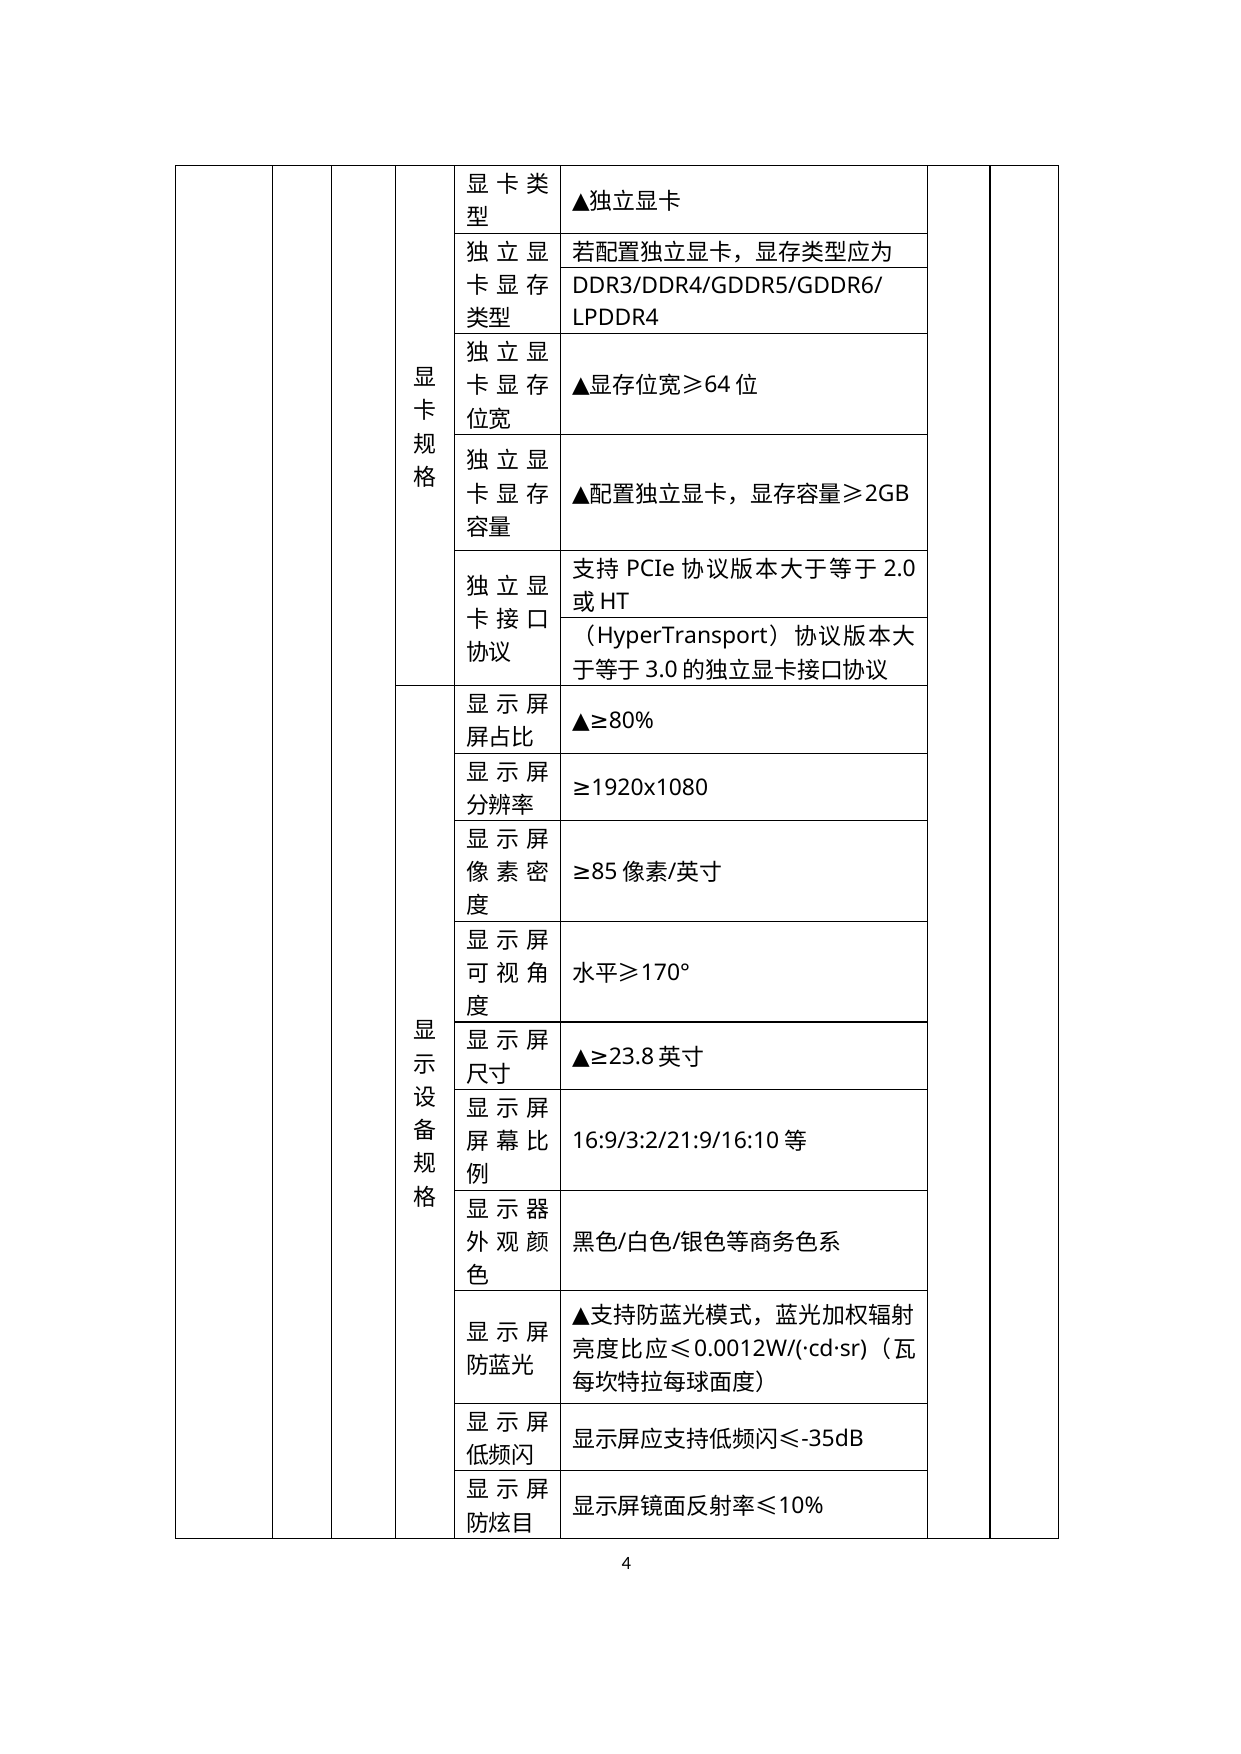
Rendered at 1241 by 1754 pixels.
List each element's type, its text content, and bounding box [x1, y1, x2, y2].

table_cell ▲≥80% [561, 686, 927, 752]
table_cell 独立显卡显存类型 [455, 234, 560, 333]
table_cell 独立显卡显存容量 [455, 435, 560, 549]
table_cell 16:9/3:2/21:9/16:10等 [561, 1090, 927, 1189]
table_cell ▲支持防蓝光模式，蓝光加权辐射亮度比应≤0.0012W/(·cd·sr)（瓦每坎特拉每球面度） [561, 1291, 927, 1403]
table_cell 显示屏尺寸 [455, 1023, 560, 1089]
table_cell 显示屏低频闪 [455, 1404, 560, 1470]
table_cell 显示屏防炫目 [455, 1471, 560, 1538]
table_cell 显示器外观颜色 [455, 1191, 560, 1290]
table_cell ≥1920x1080 [561, 754, 927, 820]
table_cell 显示屏镜面反射率≤10% [561, 1471, 927, 1538]
table_cell 若配置独立显卡，显存类型应为 [561, 234, 927, 267]
table_cell 水平≥170° [561, 922, 927, 1021]
table_cell 独立显卡接口协议 [455, 551, 560, 685]
table_cell DDR3/DDR4/GDDR5/GDDR6/LPDDR4 [561, 268, 927, 333]
table_cell ▲独立显卡 [561, 166, 927, 232]
table_cell ▲≥23.8英寸 [561, 1023, 927, 1089]
table_cell 显示屏应支持低频闪≤-35dB [561, 1404, 927, 1470]
table_cell 显示设备规格 [396, 686, 454, 1538]
table_cell （HyperTransport）协议版本大于等于3.0的独立显卡接口协议 [561, 618, 927, 685]
table_cell 独立显卡显存位宽 [455, 334, 560, 434]
table_cell 显示屏屏幕比例 [455, 1090, 560, 1189]
table_cell 显卡规格 [396, 166, 454, 685]
table_cell 显示屏像素密度 [455, 821, 560, 921]
table_cell 支持PCIe协议版本大于等于2.0或HT [561, 551, 927, 617]
table_cell ▲显存位宽≥64位 [561, 334, 927, 434]
table_cell 显卡类型 [455, 166, 560, 232]
table_cell ▲配置独立显卡，显存容量≥2GB [561, 435, 927, 549]
table_cell 显示屏分辨率 [455, 754, 560, 820]
table_cell 显示屏屏占比 [455, 686, 560, 752]
table_cell 显示屏可视角度 [455, 922, 560, 1021]
table_cell 黑色/白色/银色等商务色系 [561, 1191, 927, 1290]
table_cell 显示屏防蓝光 [455, 1291, 560, 1403]
table_cell ≥85像素/英寸 [561, 821, 927, 921]
